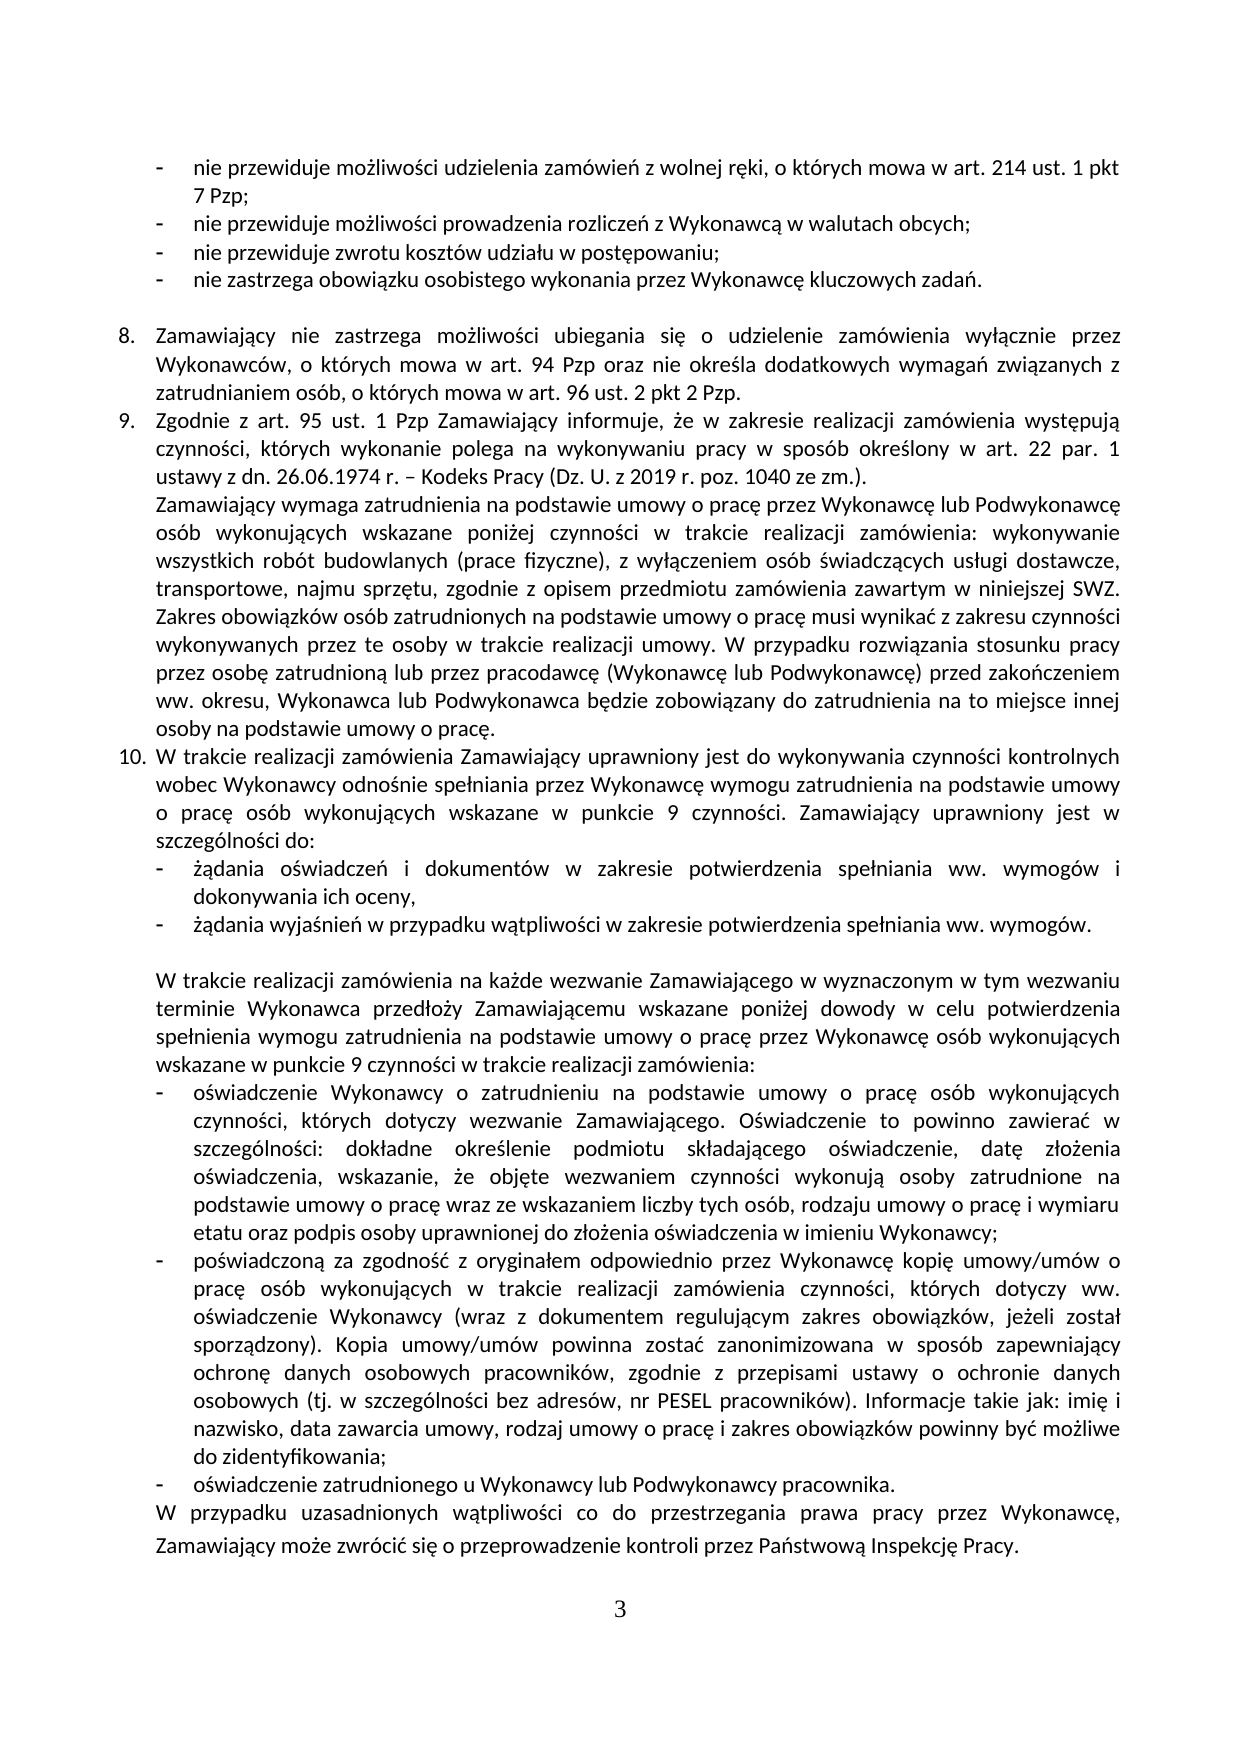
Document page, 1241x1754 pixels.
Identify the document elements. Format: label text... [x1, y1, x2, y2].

text Zamawiający wymaga zatrudnienia na podstawie umowy o pracę przez Wykonawcę lub Podwykonawcę osób wykonujących wskazane poniżej czynności w trakcie realizacji zamówienia: wykonywanie wszystkich robót budowlanych (prace fizyczne), z wyłączeniem osób świadczących usługi dostawcze, transportowe, najmu sprzętu, zgodnie z opisem przedmiotu zamówienia zawartym w niniejszej SWZ. Zakres obowiązków osób zatrudnionych na podstawie umowy o pracę musi wynikać z zakresu czynności wykonywanych przez te osoby w trakcie realizacji umowy. W przypadku rozwiązania stosunku pracy przez osobę zatrudnioną lub przez pracodawcę (Wykonawcę lub Podwykonawcę) przed zakończeniem ww. okresu, Wykonawca lub Podwykonawca będzie zobowiązany do zatrudnienia na to miejsce innej osoby na podstawie umowy o pracę. [156, 490, 1122, 742]
list żądania oświadczeń i dokumentów w zakresie potwierdzenia spełniania ww. wymogów i dokonywania ich oceny, [156, 854, 1122, 910]
list Zgodnie z art. 95 ust. 1 Pzp Zamawiający informuje, że w zakresie realizacji zamówienia występują czynności, których wykonanie polega na wykonywaniu pracy w sposób określony w art. 22 par. 1 ustawy z dn. 26.06.1974 r. – Kodeks Pracy (Dz. U. z 2019 r. poz. 1040 ze zm.). [118, 406, 1122, 490]
list Zamawiający nie zastrzega możliwości ubiegania się o udzielenie zamówienia wyłącznie przez Wykonawców, o których mowa w art. 94 Pzp oraz nie określa dodatkowych wymagań związanych z zatrudnianiem osób, o których mowa w art. 96 ust. 2 pkt 2 Pzp. [118, 322, 1122, 406]
list nie przewiduje możliwości udzielenia zamówień z wolnej ręki, o których mowa w art. 214 ust. 1 pkt 7 Pzp; [156, 153, 1122, 209]
text W trakcie realizacji zamówienia na każde wezwanie Zamawiającego w wyznaczonym w tym wezwaniu terminie Wykonawca przedłoży Zamawiającemu wskazane poniżej dowody w celu potwierdzenia spełnienia wymogu zatrudnienia na podstawie umowy o pracę przez Wykonawcę osób wykonujących wskazane w punkcie 9 czynności w trakcie realizacji zamówienia: [156, 966, 1122, 1078]
list żądania wyjaśnień w przypadku wątpliwości w zakresie potwierdzenia spełniania ww. wymogów. [156, 910, 1122, 938]
list oświadczenie Wykonawcy o zatrudnieniu na podstawie umowy o pracę osób wykonujących czynności, których dotyczy wezwanie Zamawiającego. Oświadczenie to powinno zawierać w szczególności: dokładne określenie podmiotu składającego oświadczenie, datę złożenia oświadczenia, wskazanie, że objęte wezwaniem czynności wykonują osoby zatrudnione na podstawie umowy o pracę wraz ze wskazaniem liczby tych osób, rodzaju umowy o pracę i wymiaru etatu oraz podpis osoby uprawnionej do złożenia oświadczenia w imieniu Wykonawcy; [156, 1078, 1122, 1246]
list poświadczoną za zgodność z oryginałem odpowiednio przez Wykonawcę kopię umowy/umów o pracę osób wykonujących w trakcie realizacji zamówienia czynności, których dotyczy ww. oświadczenie Wykonawcy (wraz z dokumentem regulującym zakres obowiązków, jeżeli został sporządzony). Kopia umowy/umów powinna zostać zanonimizowana w sposób zapewniający ochronę danych osobowych pracowników, zgodnie z przepisami ustawy o ochronie danych osobowych (tj. w szczególności bez adresów, nr PESEL pracowników). Informacje takie jak: imię i nazwisko, data zawarcia umowy, rodzaj umowy o pracę i zakres obowiązków powinny być możliwe do zidentyfikowania; [156, 1246, 1122, 1471]
list nie zastrzega obowiązku osobistego wykonania przez Wykonawcę kluczowych zadań. [156, 266, 1122, 294]
list nie przewiduje możliwości prowadzenia rozliczeń z Wykonawcą w walutach obcych; [156, 209, 1122, 238]
list W trakcie realizacji zamówienia Zamawiający uprawniony jest do wykonywania czynności kontrolnych wobec Wykonawcy odnośnie spełniania przez Wykonawcę wymogu zatrudnienia na podstawie umowy o pracę osób wykonujących wskazane w punkcie 9 czynności. Zamawiający uprawniony jest w szczególności do: [118, 742, 1122, 854]
list oświadczenie zatrudnionego u Wykonawcy lub Podwykonawcy pracownika. [156, 1471, 1122, 1498]
list nie przewiduje zwrotu kosztów udziału w postępowaniu; [156, 238, 1122, 266]
text W przypadku uzasadnionych wątpliwości co do przestrzegania prawa pracy przez Wykonawcę, Zamawiający może zwrócić się o przeprowadzenie kontroli przez Państwową Inspekcję Pracy. [156, 1498, 1122, 1559]
